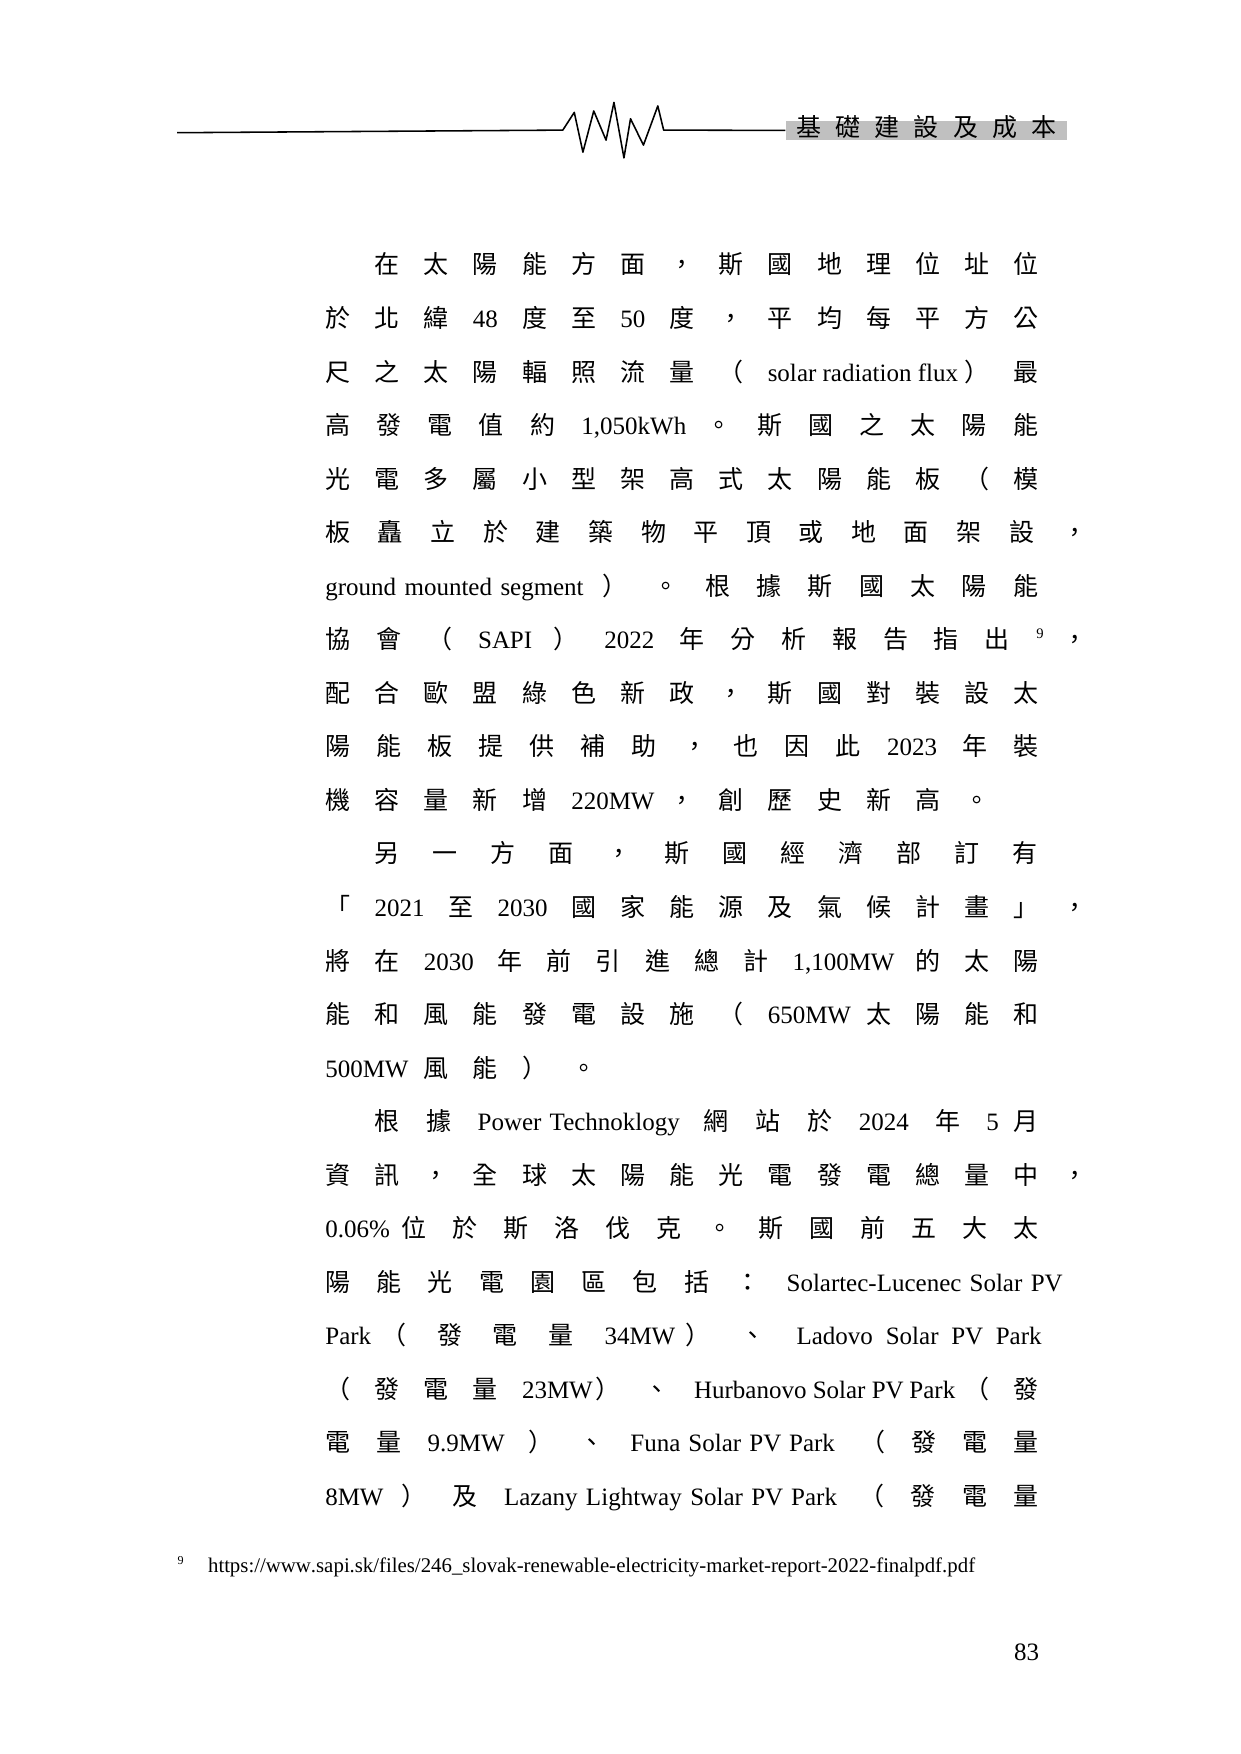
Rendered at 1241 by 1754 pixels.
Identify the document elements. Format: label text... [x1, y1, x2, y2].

text 另一方面，斯國經濟部訂有「2021至2030國家能源及氣候計畫」，將在2030年前引進總計1,100MW的太陽能和風能發電設施（650MW太陽能和500MW風能）。 [325, 825, 1063, 1093]
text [325, 1093, 1063, 1521]
text 在太陽能方面，斯國地理位址位於北緯48度至50度，平均每平方公尺之太陽輻照流量（solar radiation flux）最高發電值約1,050kWh。斯國之太陽能光電多屬小型架高式太陽能板（模板矗立於建築物平頂或地面架設，ground mounted segment）。根據斯國太陽能協會（SAPI）2022年分析報告指出，配合歐盟綠色新政，斯國對裝設太陽能板提供補助，也因此2023年裝機容量新增220MW，創歷史新高。 [325, 236, 1063, 825]
